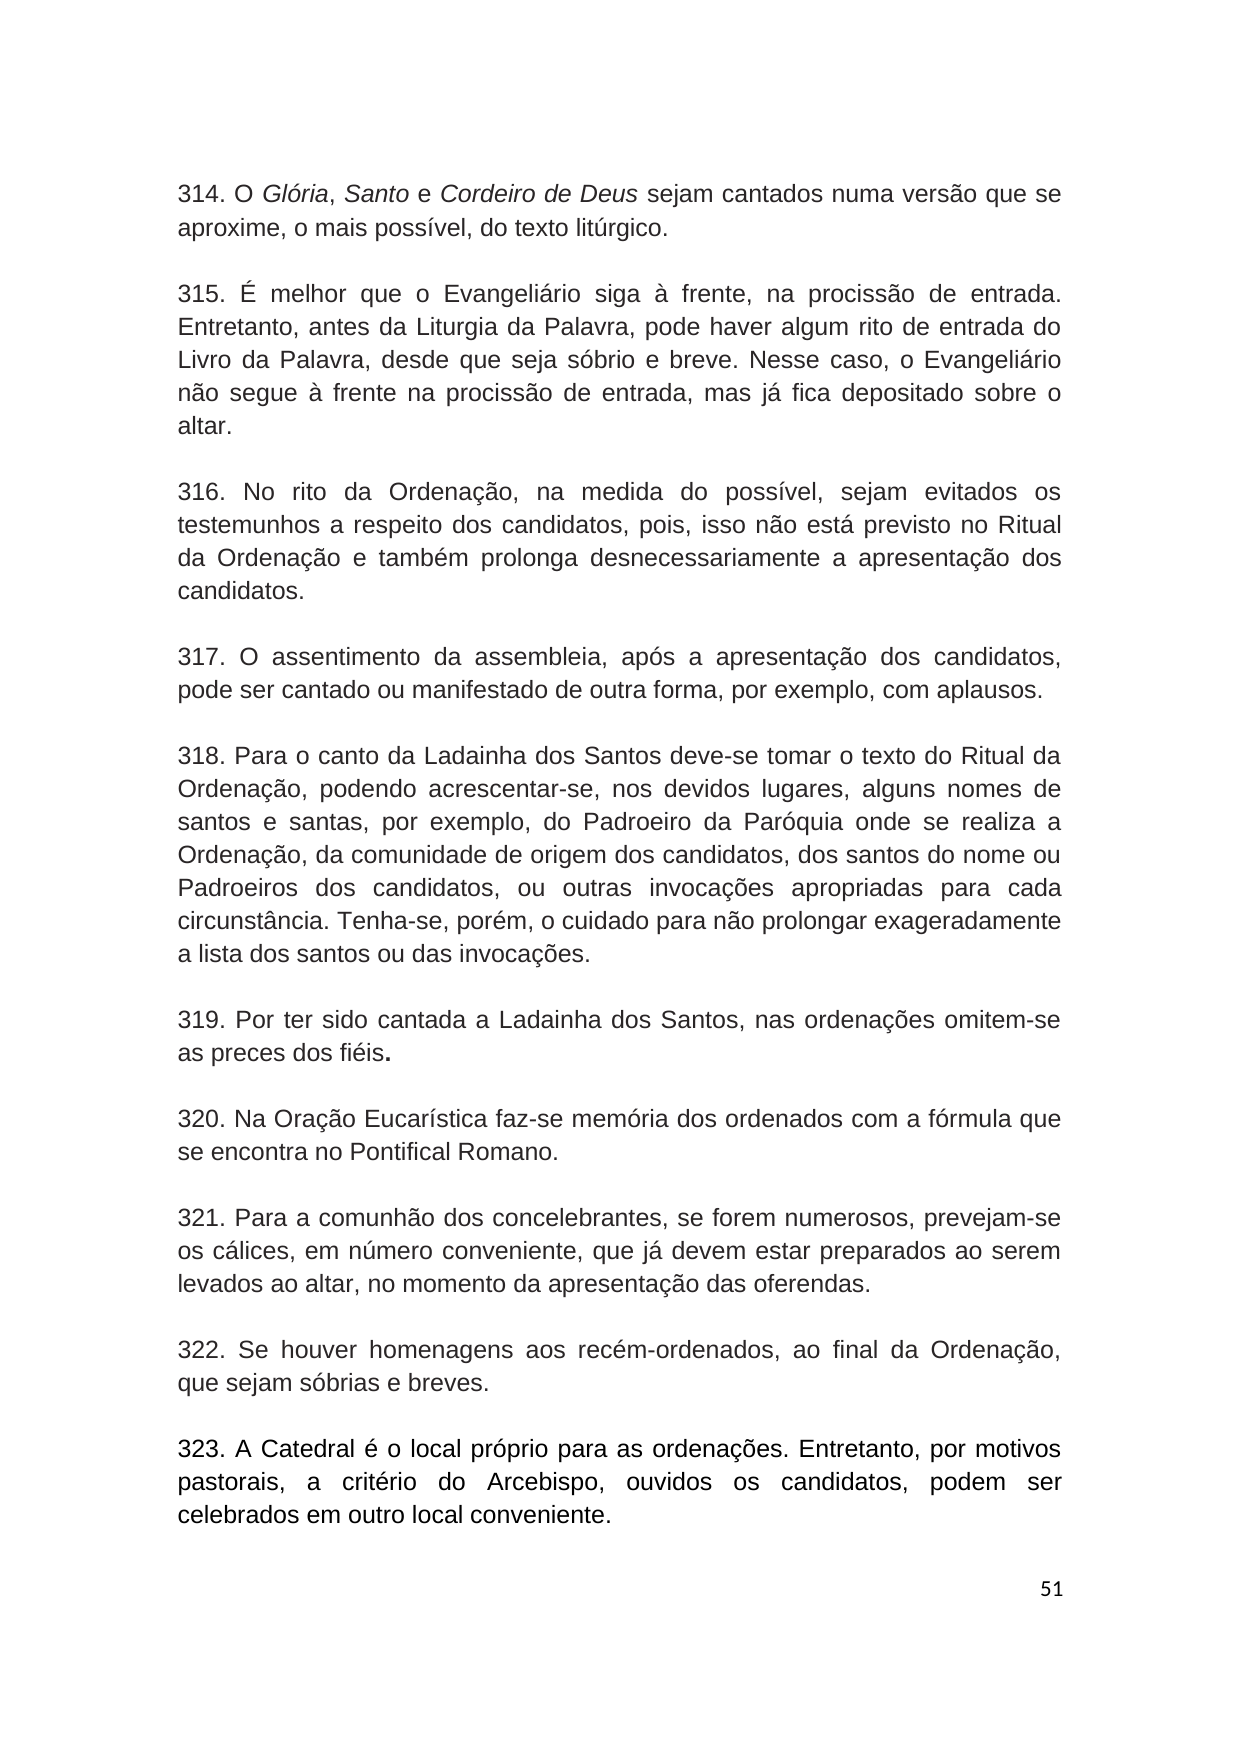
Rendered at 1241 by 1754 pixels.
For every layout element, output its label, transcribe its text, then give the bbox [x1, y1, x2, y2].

text 319. Por ter sido cantada a Ladainha dos Santos, nas ordenações omitem-se as preces dos fiéis. [177, 1005, 1063, 1067]
text 314. O Glória, Santo e Cordeiro de Deus sejam cantados numa versão que se aproxime, o mais possível, do texto litúrgico. [177, 179, 1063, 241]
text 316. No rito da Ordenação, na medida do possível, sejam evitados os testemunhos a respeito dos candidatos, pois, isso não está previsto no Ritual da Ordenação e também prolonga desnecessariamente a apresentação dos candidatos. [177, 477, 1063, 604]
text 321. Para a comunhão dos concelebrantes, se forem numerosos, prevejam-se os cálices, em número conveniente, que já devem estar preparados ao serem levados ao altar, no momento da apresentação das oferendas. [177, 1203, 1063, 1298]
text 317. O assentimento da assembleia, após a apresentação dos candidatos, pode ser cantado ou manifestado de outra forma, por exemplo, com aplausos. [177, 642, 1063, 703]
text 323. A Catedral é o local próprio para as ordenações. Entretanto, por motivos pastorais, a critério do Arcebispo, ouvidos os candidatos, podem ser celebrados em outro local conveniente. [177, 1434, 1063, 1529]
text 322. Se houver homenagens aos recém-ordenados, ao final da Ordenação, que sejam sóbrias e breves. [177, 1335, 1063, 1397]
text 320. Na Oração Eucarística faz-se memória dos ordenados com a fórmula que se encontra no Pontifical Romano. [177, 1104, 1063, 1166]
text 318. Para o canto da Ladainha dos Santos deve-se tomar o texto do Ritual da Ordenação, podendo acrescentar-se, nos devidos lugares, alguns nomes de santos e santas, por exemplo, do Padroeiro da Paróquia onde se realiza a Ordenação, da comunidade de origem dos candidatos, dos santos do nome ou Padroeiros dos candidatos, ou outras invocações apropriadas para cada circunstância. Tenha-se, porém, o cuidado para não prolongar exageradamente a lista dos santos ou das invocações. [177, 741, 1063, 968]
text 315. É melhor que o Evangeliário siga à frente, na procissão de entrada. Entretanto, antes da Liturgia da Palavra, pode haver algum rito de entrada do Livro da Palavra, desde que seja sóbrio e breve. Nesse caso, o Evangeliário não segue à frente na procissão de entrada, mas já fica depositado sobre o altar. [177, 278, 1063, 439]
